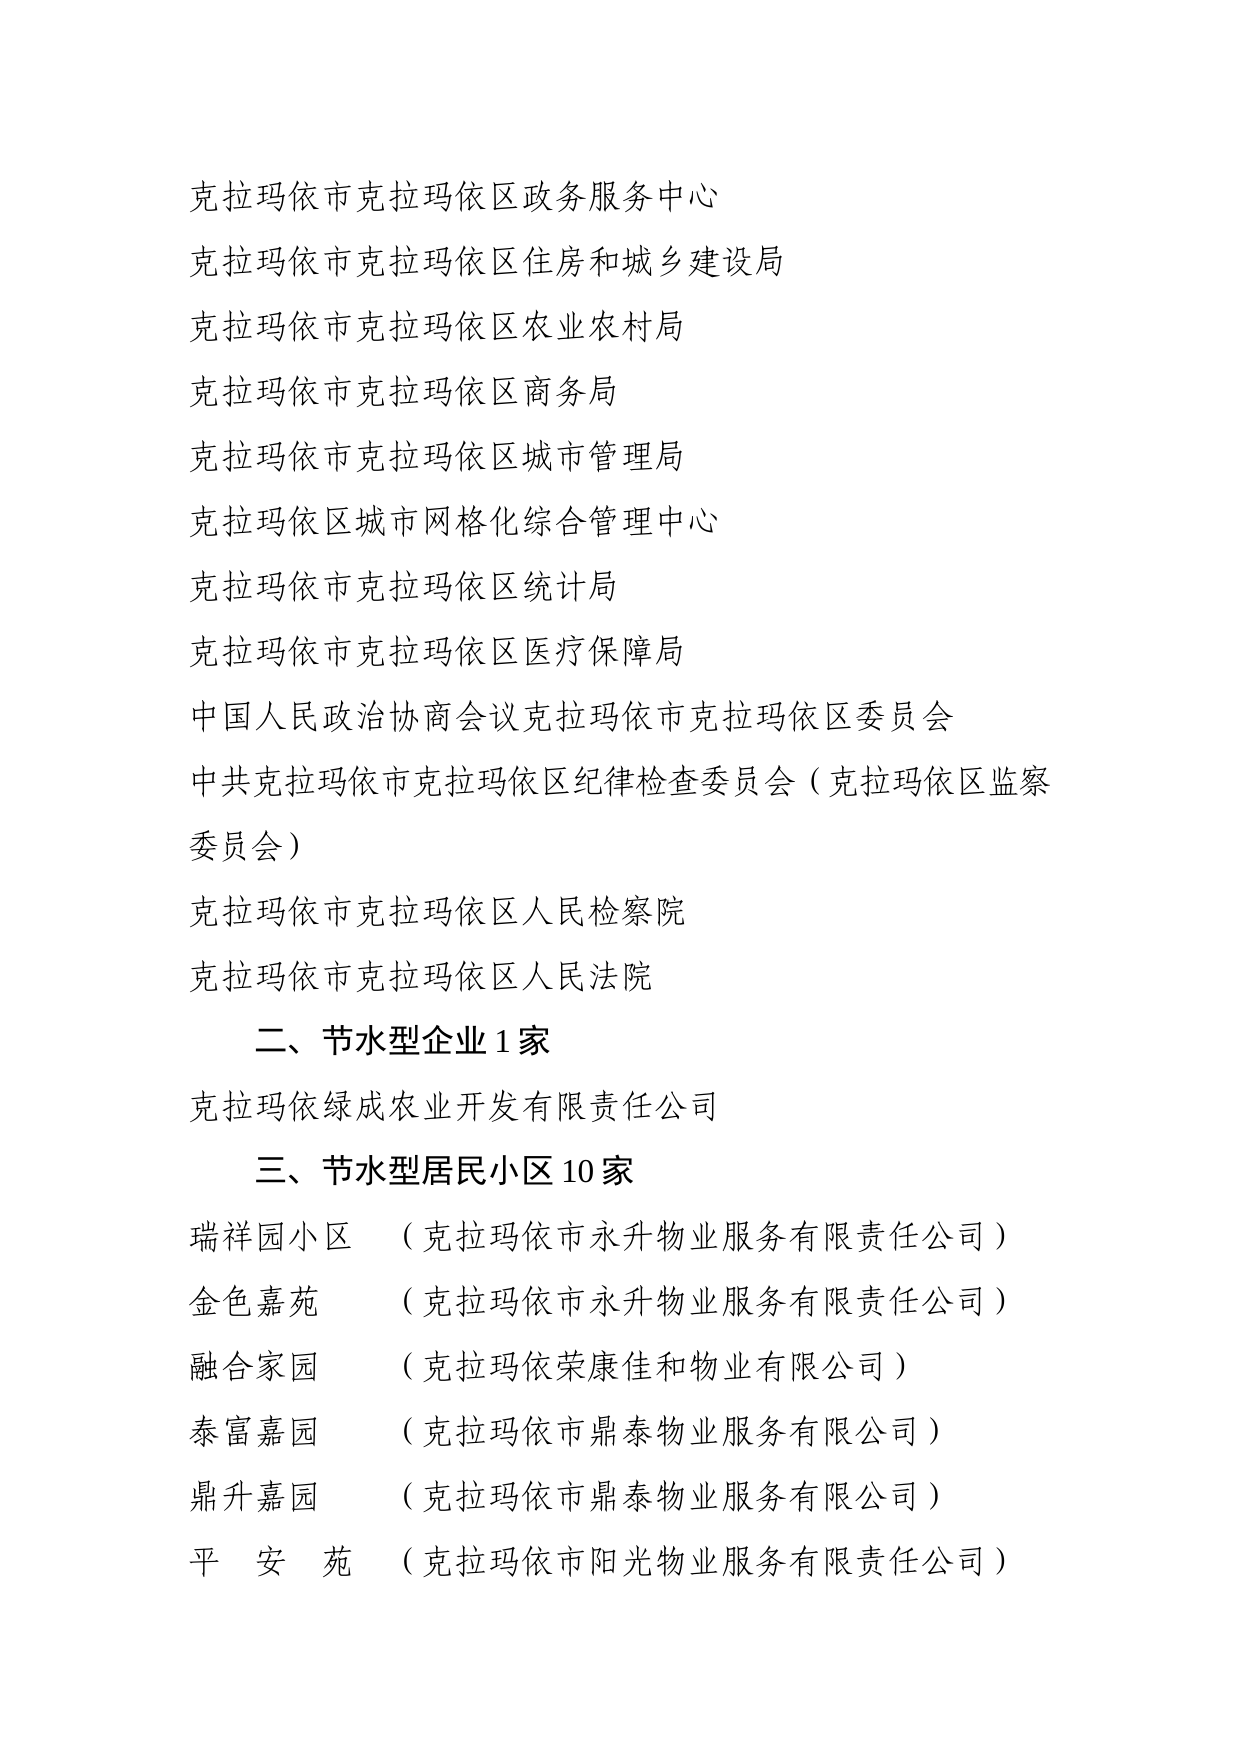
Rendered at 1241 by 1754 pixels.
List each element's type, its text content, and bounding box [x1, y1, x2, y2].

list 克拉玛依区城市网格化综合管理中心 [187, 487, 1053, 552]
list 平 安 苑 （克拉玛依市阳光物业服务有限责任公司） [187, 1527, 1053, 1592]
list 克拉玛依市克拉玛依区商务局 [187, 357, 1053, 422]
list 克拉玛依市克拉玛依区统计局 [187, 552, 1053, 617]
list 克拉玛依市克拉玛依区政务服务中心 [187, 162, 1053, 227]
list 克拉玛依市克拉玛依区人民检察院 [187, 877, 1053, 942]
list 克拉玛依市克拉玛依区人民法院 [187, 942, 1053, 1007]
list 克拉玛依市克拉玛依区城市管理局 [187, 422, 1053, 487]
list 克拉玛依绿成农业开发有限责任公司 [187, 1072, 1053, 1137]
list 克拉玛依市克拉玛依区医疗保障局 [187, 617, 1053, 682]
list 泰富嘉园 （克拉玛依市鼎泰物业服务有限公司） [187, 1397, 1053, 1462]
list 鼎升嘉园 （克拉玛依市鼎泰物业服务有限公司） [187, 1462, 1053, 1527]
list 节水型居民小区10家 [187, 1137, 1053, 1202]
list 克拉玛依市克拉玛依区住房和城乡建设局 [187, 227, 1053, 292]
list 中国人民政治协商会议克拉玛依市克拉玛依区委员会 [187, 682, 1053, 747]
list 金色嘉苑 （克拉玛依市永升物业服务有限责任公司） [187, 1267, 1053, 1332]
list 克拉玛依市克拉玛依区农业农村局 [187, 292, 1053, 357]
list 融合家园 （克拉玛依荣康佳和物业有限公司） [187, 1332, 1053, 1397]
list 中共克拉玛依市克拉玛依区纪律检查委员会（克拉玛依区监察委员会） [187, 747, 1053, 877]
list 瑞祥园小区 （克拉玛依市永升物业服务有限责任公司） [187, 1202, 1053, 1267]
list 节水型企业1家 [187, 1007, 1053, 1072]
